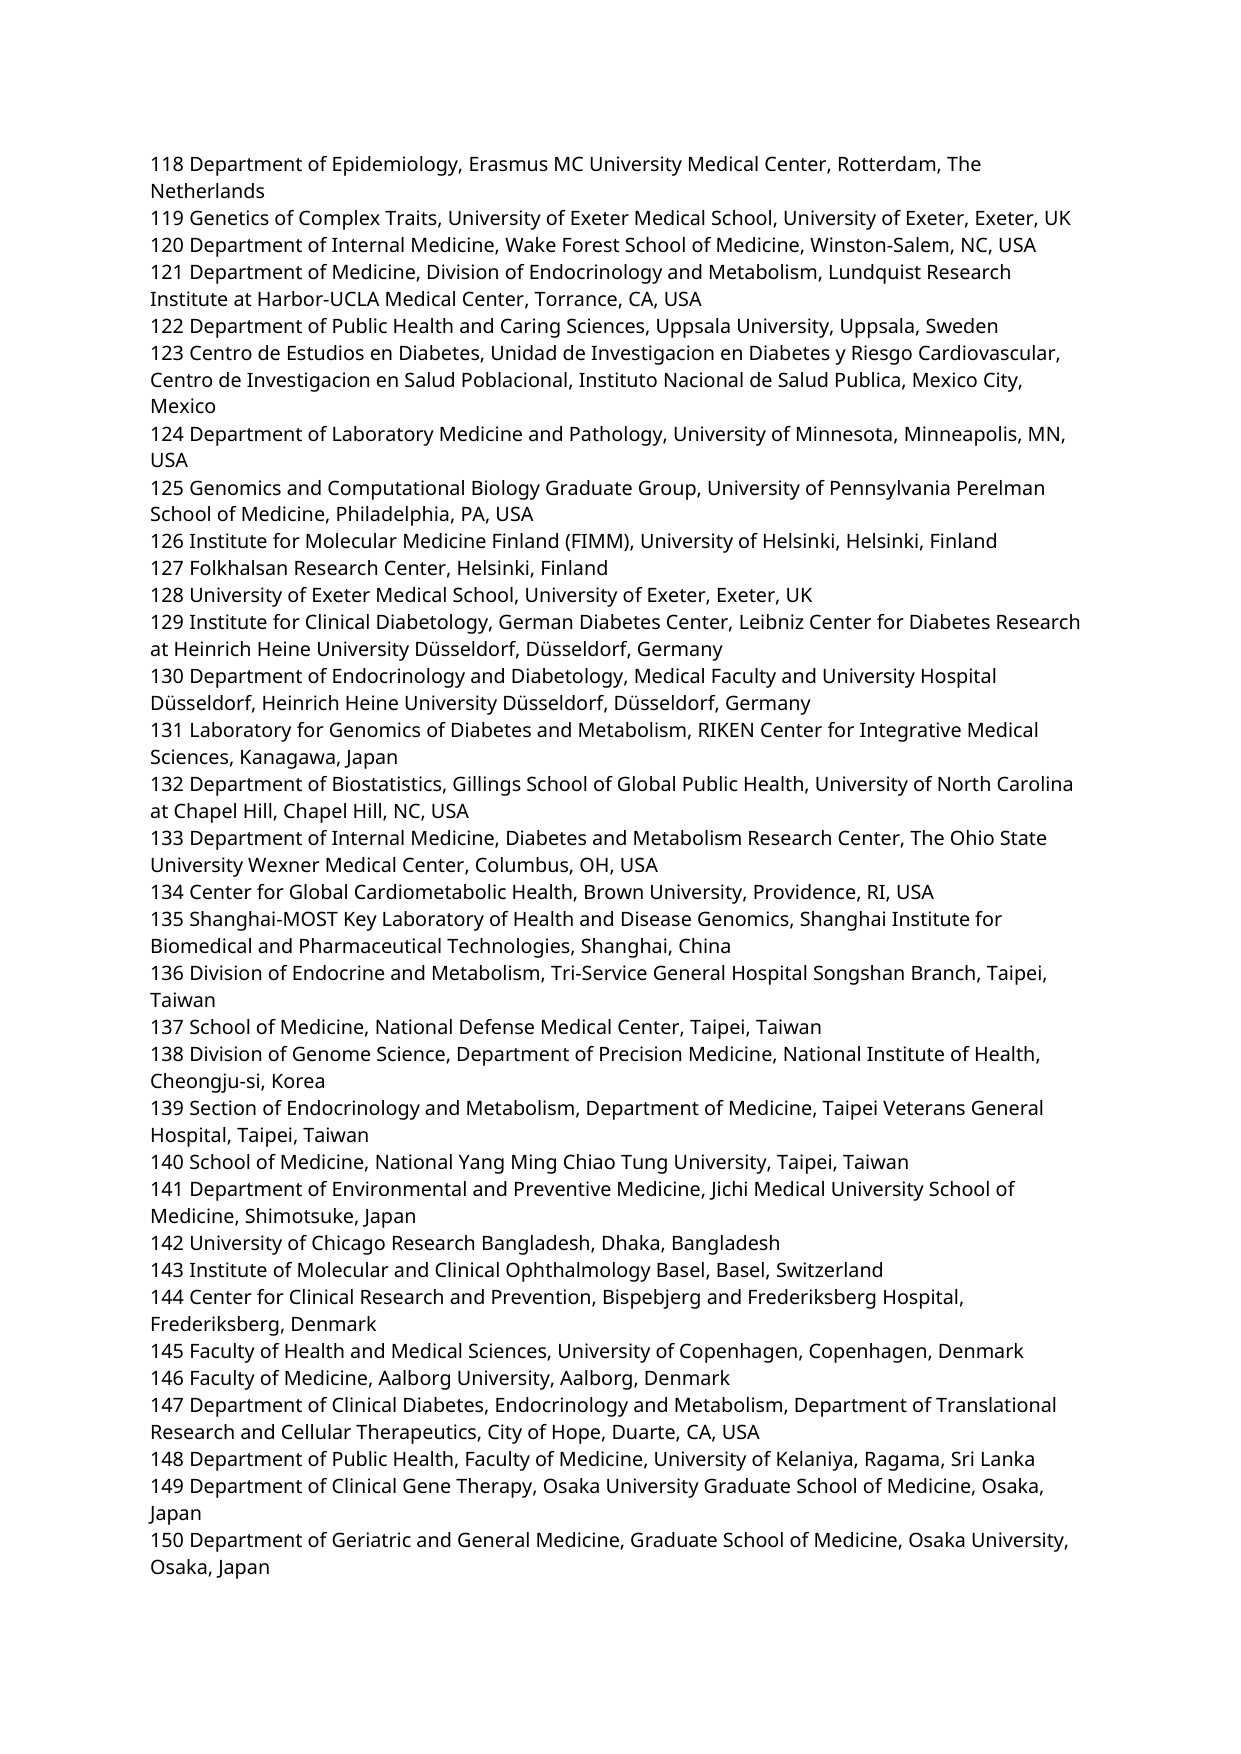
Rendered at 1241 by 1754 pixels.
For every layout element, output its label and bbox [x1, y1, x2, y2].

text [150, 150, 1090, 1580]
